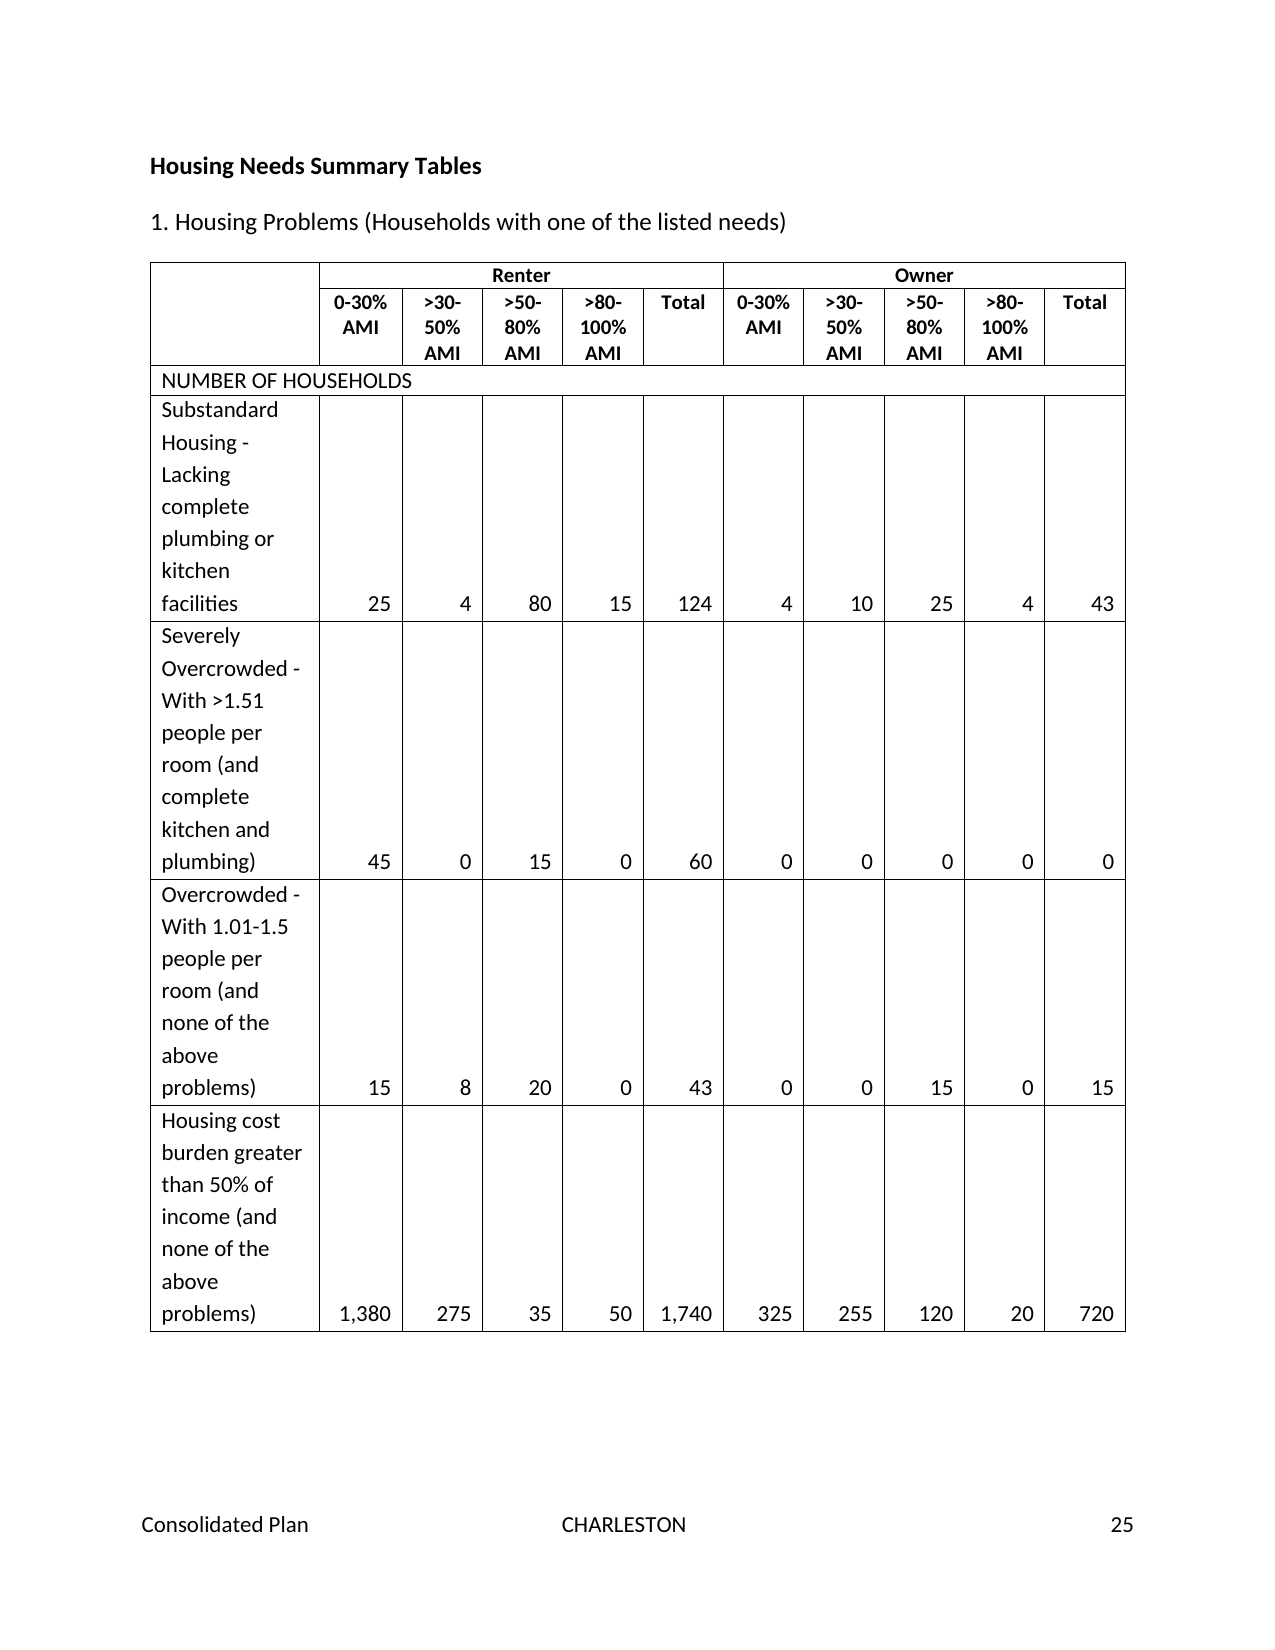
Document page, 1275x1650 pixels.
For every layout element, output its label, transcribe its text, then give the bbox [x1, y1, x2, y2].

table_cell 0 [965, 880, 1044, 1105]
table_cell 0 [563, 880, 643, 1105]
table_cell 0 [563, 622, 643, 879]
table_cell Total [644, 289, 723, 365]
table_cell 35 [483, 1106, 562, 1331]
table_cell 43 [1045, 396, 1125, 621]
table_cell >30-50% AMI [804, 289, 884, 365]
table_cell 0-30% AMI [320, 289, 402, 365]
table_cell 720 [1045, 1106, 1125, 1331]
table_cell Substandard Housing - Lacking complete plumbing or kitchen facilities [151, 396, 319, 621]
table_cell 0 [1045, 622, 1125, 879]
table_cell 0 [804, 622, 884, 879]
table_cell 0 [885, 622, 964, 879]
table_cell 275 [403, 1106, 482, 1331]
table_cell 8 [403, 880, 482, 1105]
table_cell >50-80% AMI [885, 289, 964, 365]
table_cell 0 [403, 622, 482, 879]
table_cell Total [1045, 289, 1125, 365]
table_cell 50 [563, 1106, 643, 1331]
table_cell 25 [320, 396, 402, 621]
table_cell 15 [320, 880, 402, 1105]
table_cell 0-30% AMI [724, 289, 803, 365]
table_cell Housing cost burden greater than 50% of income (and none of the above problems) [151, 1106, 319, 1331]
table_cell NUMBER OF HOUSEHOLDS [151, 366, 1125, 394]
table_cell 4 [724, 396, 803, 621]
table_cell 4 [965, 396, 1044, 621]
table_cell 60 [644, 622, 723, 879]
text 1. Housing Problems (Households with one of the listed needs) [150, 206, 1125, 236]
table_cell 120 [885, 1106, 964, 1331]
table_cell 4 [403, 396, 482, 621]
table_cell 15 [483, 622, 562, 879]
table_cell 80 [483, 396, 562, 621]
table_cell 0 [804, 880, 884, 1105]
table_cell 0 [724, 880, 803, 1105]
table_cell Severely Overcrowded - With >1.51 people per room (and complete kitchen and plumbing) [151, 622, 319, 879]
table_cell 15 [885, 880, 964, 1105]
table_cell 20 [965, 1106, 1044, 1331]
table_header [151, 263, 319, 365]
table_cell >80-100% AMI [563, 289, 643, 365]
table_cell 25 [885, 396, 964, 621]
table_header Owner [724, 263, 1125, 288]
table_cell 10 [804, 396, 884, 621]
table_cell 45 [320, 622, 402, 879]
table_cell 43 [644, 880, 723, 1105]
table_cell 124 [644, 396, 723, 621]
table_cell 15 [1045, 880, 1125, 1105]
table_cell >80-100% AMI [965, 289, 1044, 365]
table_cell 255 [804, 1106, 884, 1331]
table_cell 15 [563, 396, 643, 621]
table_cell 0 [965, 622, 1044, 879]
table_cell 20 [483, 880, 562, 1105]
table_cell 1,380 [320, 1106, 402, 1331]
table_cell 1,740 [644, 1106, 723, 1331]
table_cell >30-50% AMI [403, 289, 482, 365]
table_header Renter [320, 263, 723, 288]
table_cell Overcrowded - With 1.01-1.5 people per room (and none of the above problems) [151, 880, 319, 1105]
table_cell >50-80% AMI [483, 289, 562, 365]
table_cell 0 [724, 622, 803, 879]
table_cell 325 [724, 1106, 803, 1331]
text Housing Needs Summary Tables [150, 150, 1125, 181]
